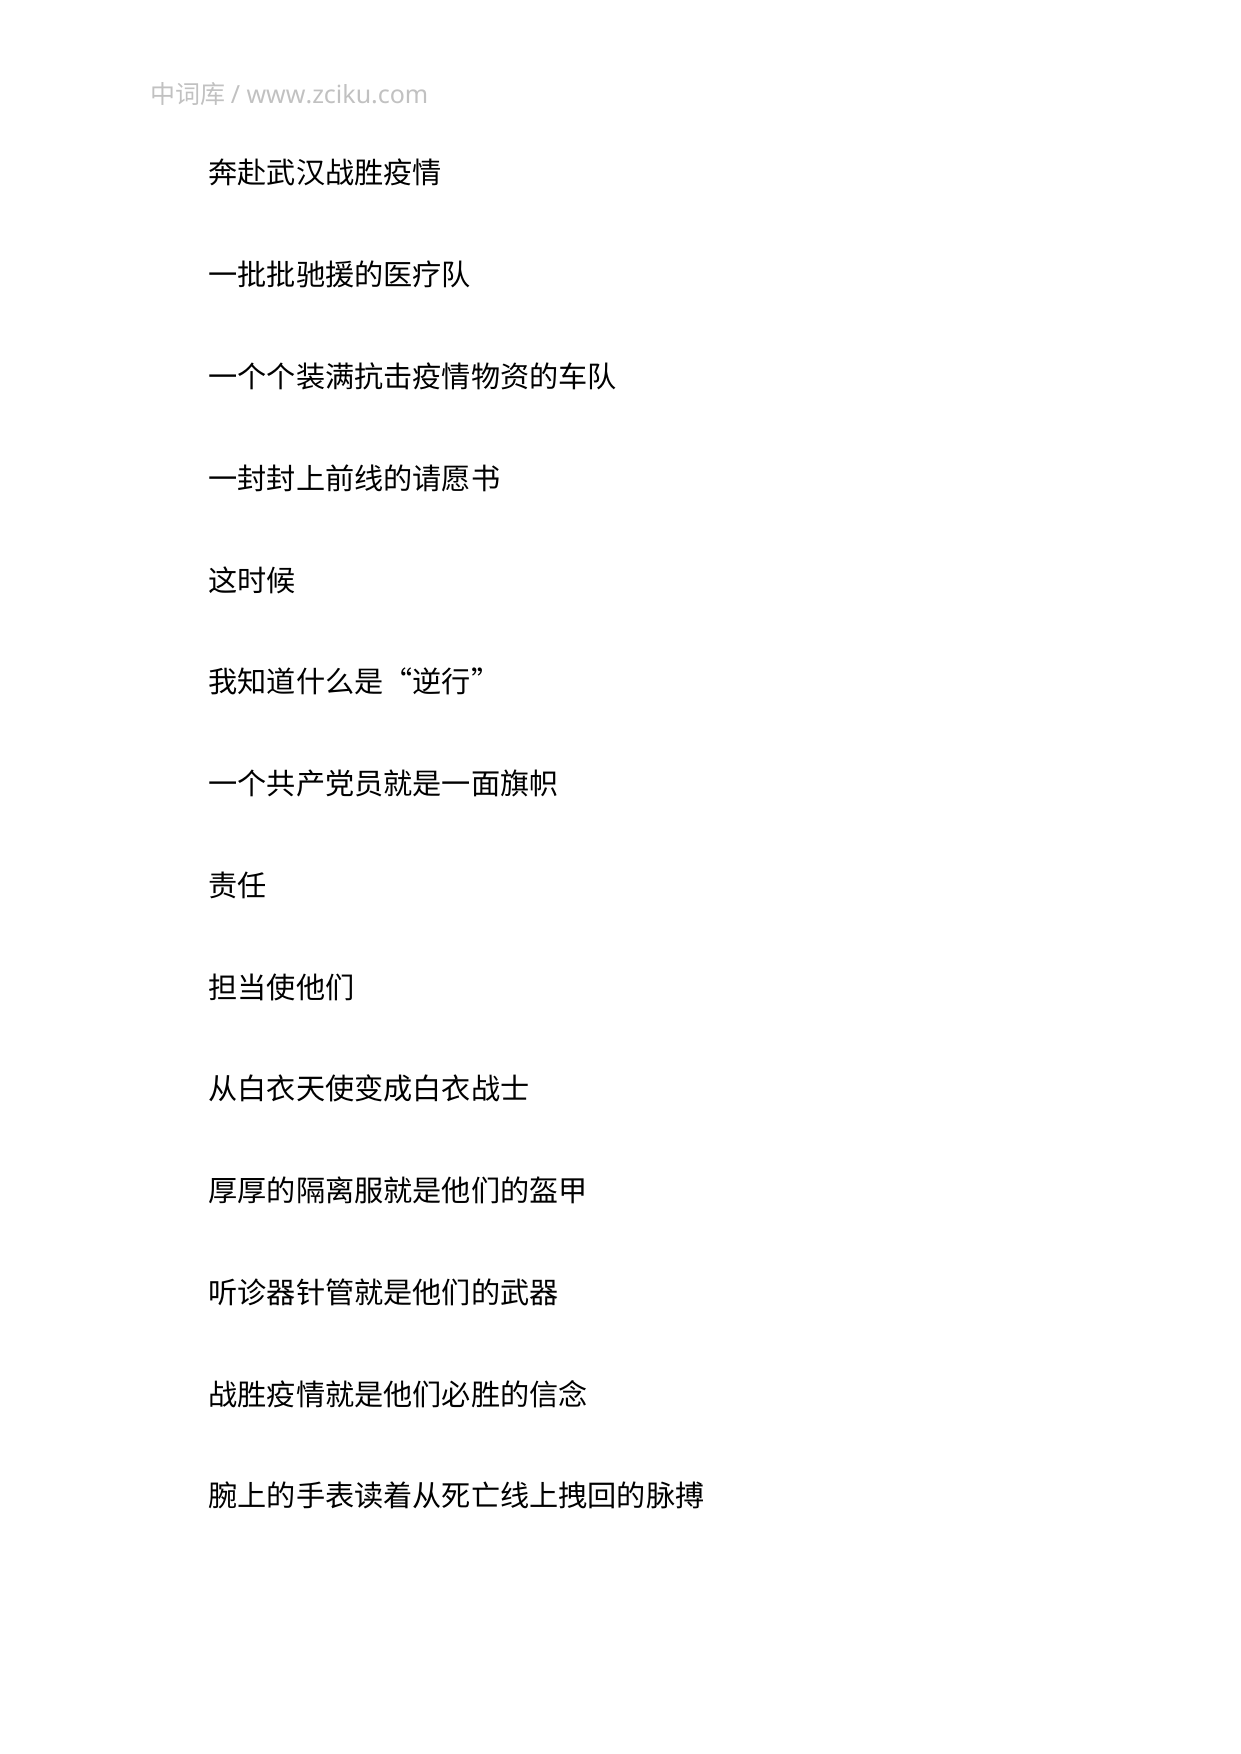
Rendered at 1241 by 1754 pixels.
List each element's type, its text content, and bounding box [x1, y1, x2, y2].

text 这时候 [150, 557, 1090, 599]
text 厚厚的隔离服就是他们的盔甲 [150, 1168, 1090, 1210]
text 从白衣天使变成白衣战士 [150, 1066, 1090, 1108]
text 我知道什么是“逆行” [150, 659, 1090, 701]
text 腕上的手表读着从死亡线上拽回的脉搏 [150, 1473, 1090, 1515]
text 担当使他们 [150, 964, 1090, 1006]
text 一批批驰援的医疗队 [150, 252, 1090, 294]
text 听诊器针管就是他们的武器 [150, 1269, 1090, 1312]
text 一个个装满抗击疫情物资的车队 [150, 353, 1090, 396]
text 一封封上前线的请愿书 [150, 455, 1090, 498]
text 责任 [150, 862, 1090, 905]
text 战胜疫情就是他们必胜的信念 [150, 1371, 1090, 1413]
text 一个共产党员就是一面旗帜 [150, 761, 1090, 803]
text 奔赴武汉战胜疫情 [150, 150, 1090, 192]
